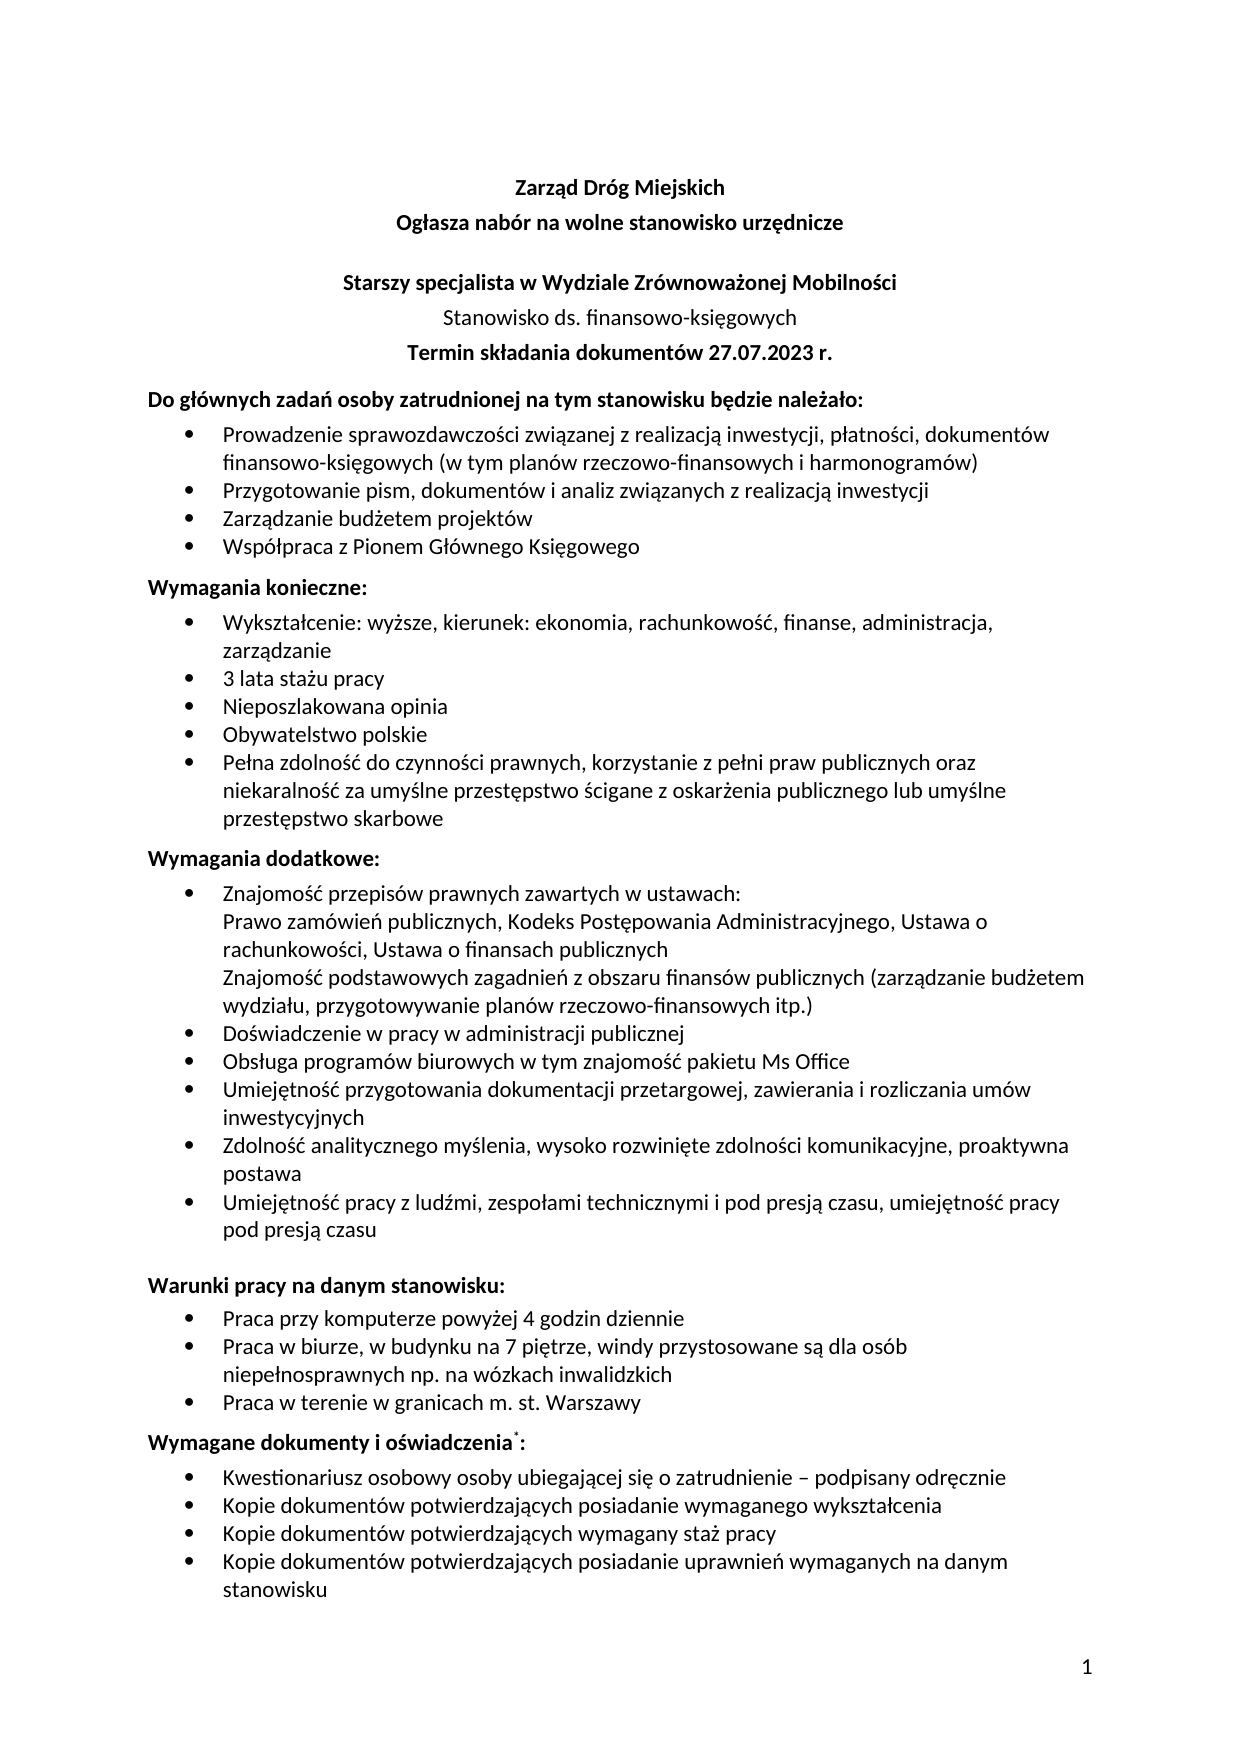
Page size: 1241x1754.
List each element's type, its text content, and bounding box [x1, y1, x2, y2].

subtitle Zarząd Dróg Miejskich Ogłasza nabór na wolne stanowisko urzędnicze [148, 173, 1093, 236]
text Stanowisko ds. finansowo-księgowych [148, 303, 1093, 331]
list Obywatelstwo polskie [185, 720, 1093, 748]
list Praca w terenie w granicach m. st. Warszawy [185, 1388, 1093, 1416]
list Znajomość podstawowych zagadnień z obszaru finansów publicznych (zarządzanie budżetem wydziału, przygotowywanie planów rzeczowo-finansowych itp.) [223, 963, 1093, 1019]
list Znajomość przepisów prawnych zawartych w ustawach: [185, 879, 1093, 907]
list Pełna zdolność do czynności prawnych, korzystanie z pełni praw publicznych oraz niekaralność za umyślne przestępstwo ścigane z oskarżenia publicznego lub umyślne przestępstwo skarbowe [185, 748, 1093, 832]
list Kopie dokumentów potwierdzających wymagany staż pracy [185, 1519, 1093, 1547]
subtitle Wymagania konieczne: [148, 573, 1093, 601]
list Kopie dokumentów potwierdzających posiadanie uprawnień wymaganych na danym stanowisku [185, 1547, 1093, 1603]
subtitle Do głównych zadań osoby zatrudnionej na tym stanowisku będzie należało: [148, 385, 1093, 413]
list Przygotowanie pism, dokumentów i analiz związanych z realizacją inwestycji [185, 476, 1093, 504]
list Praca w biurze, w budynku na 7 piętrze, windy przystosowane są dla osób niepełnosprawnych np. na wózkach inwalidzkich [185, 1332, 1093, 1388]
subtitle Wymagania dodatkowe: [148, 844, 1093, 872]
list Praca przy komputerze powyżej 4 godzin dziennie [185, 1304, 1093, 1332]
list Prowadzenie sprawozdawczości związanej z realizacją inwestycji, płatności, dokumentów finansowo-księgowych (w tym planów rzeczowo-finansowych i harmonogramów) [185, 420, 1093, 476]
list Zarządzanie budżetem projektów [185, 504, 1093, 532]
list 3 lata stażu pracy [185, 664, 1093, 692]
list Umiejętność przygotowania dokumentacji przetargowej, zawierania i rozliczania umów inwestycyjnych [185, 1076, 1093, 1132]
list Nieposzlakowana opinia [185, 692, 1093, 720]
list Kopie dokumentów potwierdzających posiadanie wymaganego wykształcenia [185, 1491, 1093, 1519]
list Doświadczenie w pracy w administracji publicznej [185, 1019, 1093, 1047]
list Współpraca z Pionem Głównego Księgowego [185, 532, 1093, 560]
list Warunki pracy na danym stanowisku: [148, 1272, 1093, 1300]
list Prawo zamówień publicznych, Kodeks Postępowania Administracyjnego, Ustawa o rachunkowości, Ustawa o finansach publicznych [223, 907, 1093, 963]
list Kwestionariusz osobowy osoby ubiegającej się o zatrudnienie – podpisany odręcznie [185, 1463, 1093, 1491]
list Zdolność analitycznego myślenia, wysoko rozwinięte zdolności komunikacyjne, proaktywna postawa [185, 1132, 1093, 1188]
list Wykształcenie: wyższe, kierunek: ekonomia, rachunkowość, finanse, administracja, zarządzanie [185, 608, 1093, 664]
text Termin składania dokumentów 27.07.2023 r. [148, 338, 1093, 366]
list Obsługa programów biurowych w tym znajomość pakietu Ms Office [185, 1047, 1093, 1076]
list Umiejętność pracy z ludźmi, zespołami technicznymi i pod presją czasu, umiejętność pracy pod presją czasu [185, 1188, 1093, 1244]
subtitle Wymagane dokumenty i oświadczenia: [148, 1428, 1093, 1456]
subtitle Starszy specjalista w Wydziale Zrównoważonej Mobilności [148, 268, 1093, 296]
